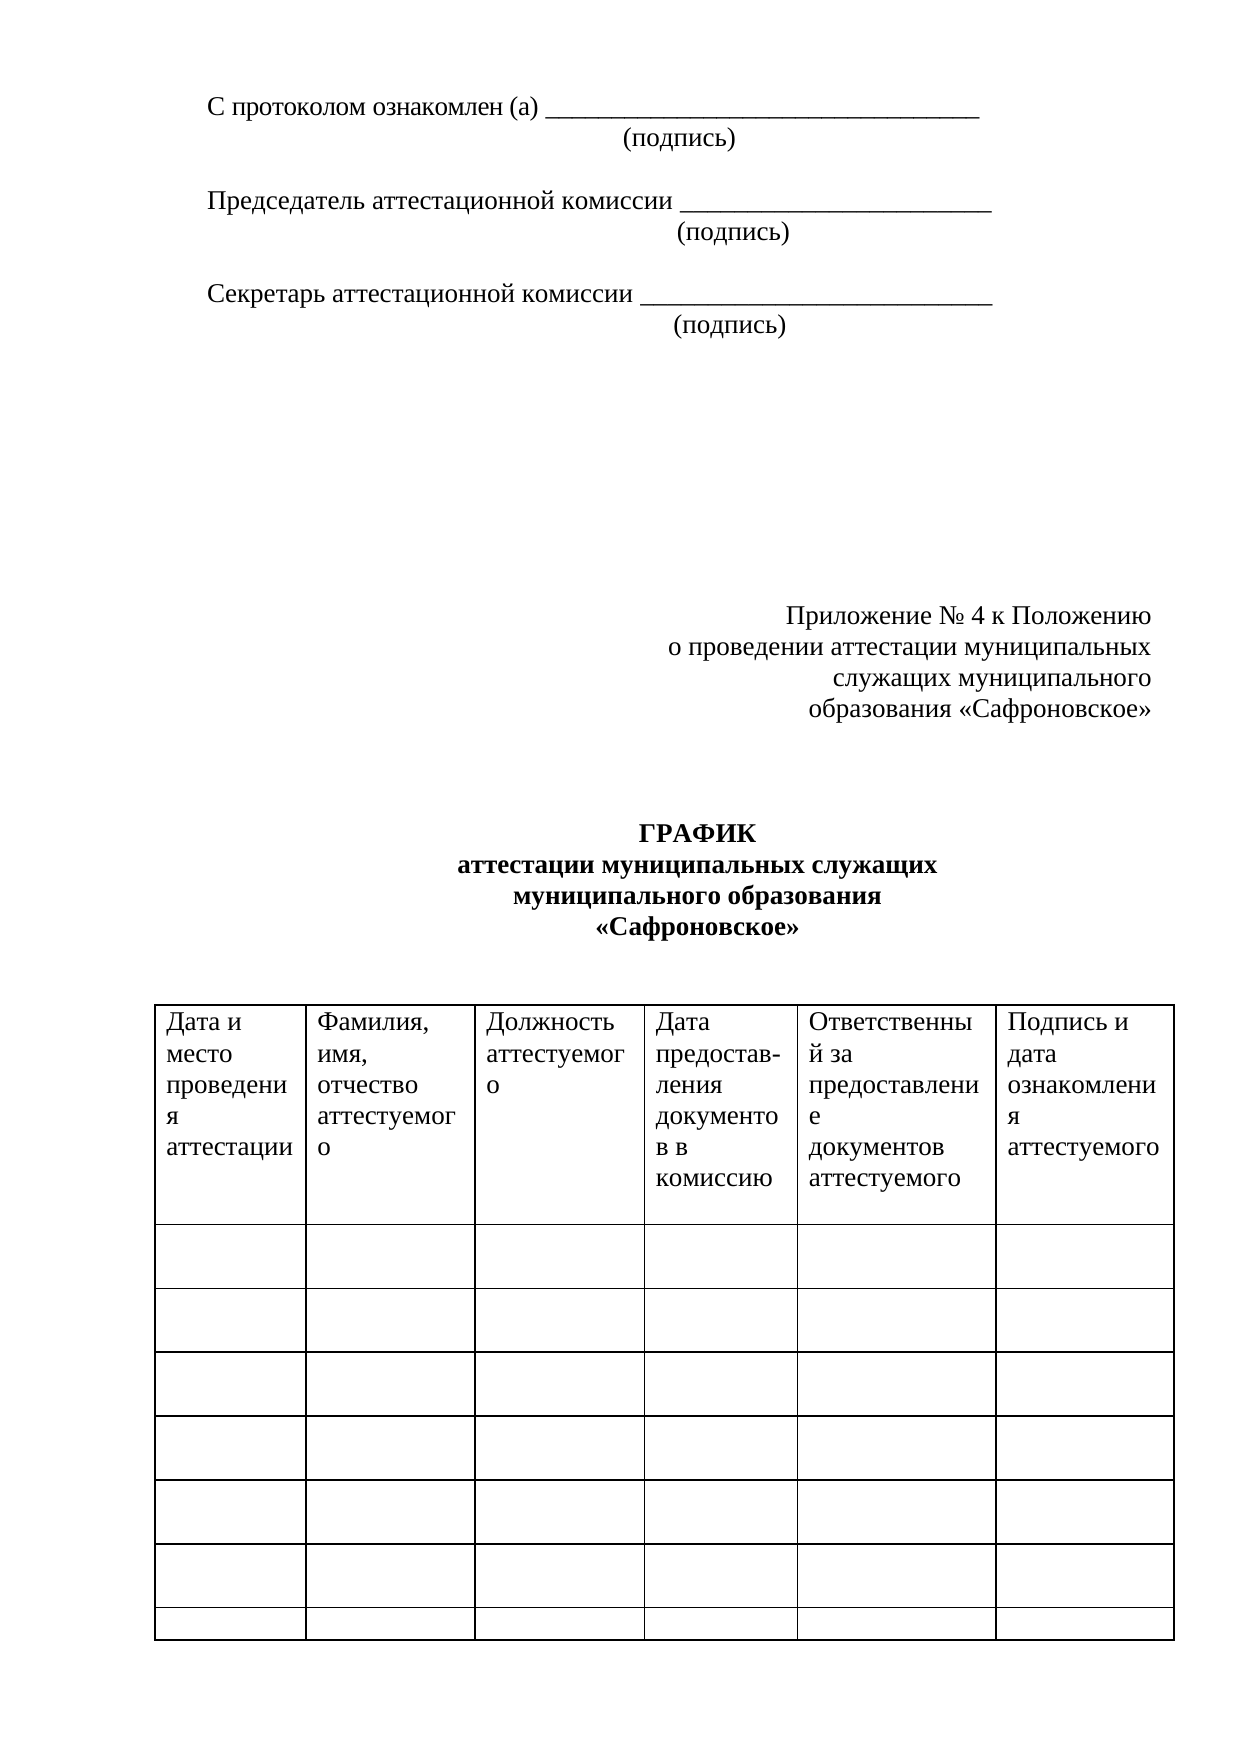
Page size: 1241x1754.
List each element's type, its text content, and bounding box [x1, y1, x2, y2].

table_cell [476, 1417, 644, 1479]
text (подпись) [177, 308, 1152, 339]
table_cell [997, 1481, 1173, 1543]
table_cell [156, 1481, 305, 1543]
table_cell [156, 1225, 305, 1287]
table_cell [476, 1545, 644, 1607]
table_cell [307, 1545, 474, 1607]
table_cell [798, 1545, 995, 1607]
table_cell [645, 1417, 797, 1479]
text Председатель аттестационной комиссии _______________________ [177, 184, 1152, 215]
table_cell [156, 1289, 305, 1351]
text служащих муниципального [177, 661, 1152, 692]
table_cell [645, 1225, 797, 1287]
table_cell [798, 1225, 995, 1287]
table_cell [645, 1481, 797, 1543]
text «Сафроновское» [177, 911, 1152, 942]
table_header Дата и место проведения аттестации [156, 1006, 305, 1223]
table_header Подпись и дата ознакомления аттестуемого [997, 1006, 1173, 1223]
table_cell [997, 1417, 1173, 1479]
table_header Должность аттестуемого [476, 1006, 644, 1223]
table_cell [798, 1481, 995, 1543]
text муниципального образования [177, 879, 1152, 911]
text аттестации муниципальных служащих [177, 848, 1152, 879]
text С протоколом ознакомлен (а) _________________________________ [177, 90, 1152, 121]
text Секретарь аттестационной комиссии __________________________ [177, 277, 1152, 308]
table_cell [476, 1289, 644, 1351]
table_cell [307, 1353, 474, 1415]
table_cell [798, 1608, 995, 1639]
text образования «Сафроновское» [177, 692, 1152, 724]
table_header Фамилия, имя, отчество аттестуемого [307, 1006, 474, 1223]
table_cell [997, 1608, 1173, 1639]
table_cell [476, 1608, 644, 1639]
text ГРАФИК [177, 817, 1152, 848]
table_header Дата предостав- ления документов в комиссию [645, 1006, 797, 1223]
table_cell [156, 1353, 305, 1415]
table_cell [156, 1545, 305, 1607]
table_cell [645, 1289, 797, 1351]
text (подпись) [177, 215, 1152, 246]
table_cell [798, 1353, 995, 1415]
table_cell [476, 1353, 644, 1415]
text о проведении аттестации муниципальных [177, 630, 1152, 661]
table_cell [476, 1225, 644, 1287]
table_cell [997, 1225, 1173, 1287]
table_cell [645, 1608, 797, 1639]
text Приложение № 4 к Положению [177, 599, 1152, 630]
table_cell [798, 1289, 995, 1351]
table_cell [307, 1481, 474, 1543]
table_cell [798, 1417, 995, 1479]
table_cell [307, 1225, 474, 1287]
table_cell [645, 1545, 797, 1607]
table_cell [997, 1545, 1173, 1607]
table_cell [307, 1417, 474, 1479]
table_cell [476, 1481, 644, 1543]
table_cell [156, 1608, 305, 1639]
table_cell [997, 1353, 1173, 1415]
table_cell [645, 1353, 797, 1415]
table_cell [307, 1289, 474, 1351]
table_header Ответственный за предоставление документов аттестуемого [798, 1006, 995, 1223]
table_cell [997, 1289, 1173, 1351]
text (подпись) [177, 121, 1152, 153]
table_cell [156, 1417, 305, 1479]
table_cell [307, 1608, 474, 1639]
